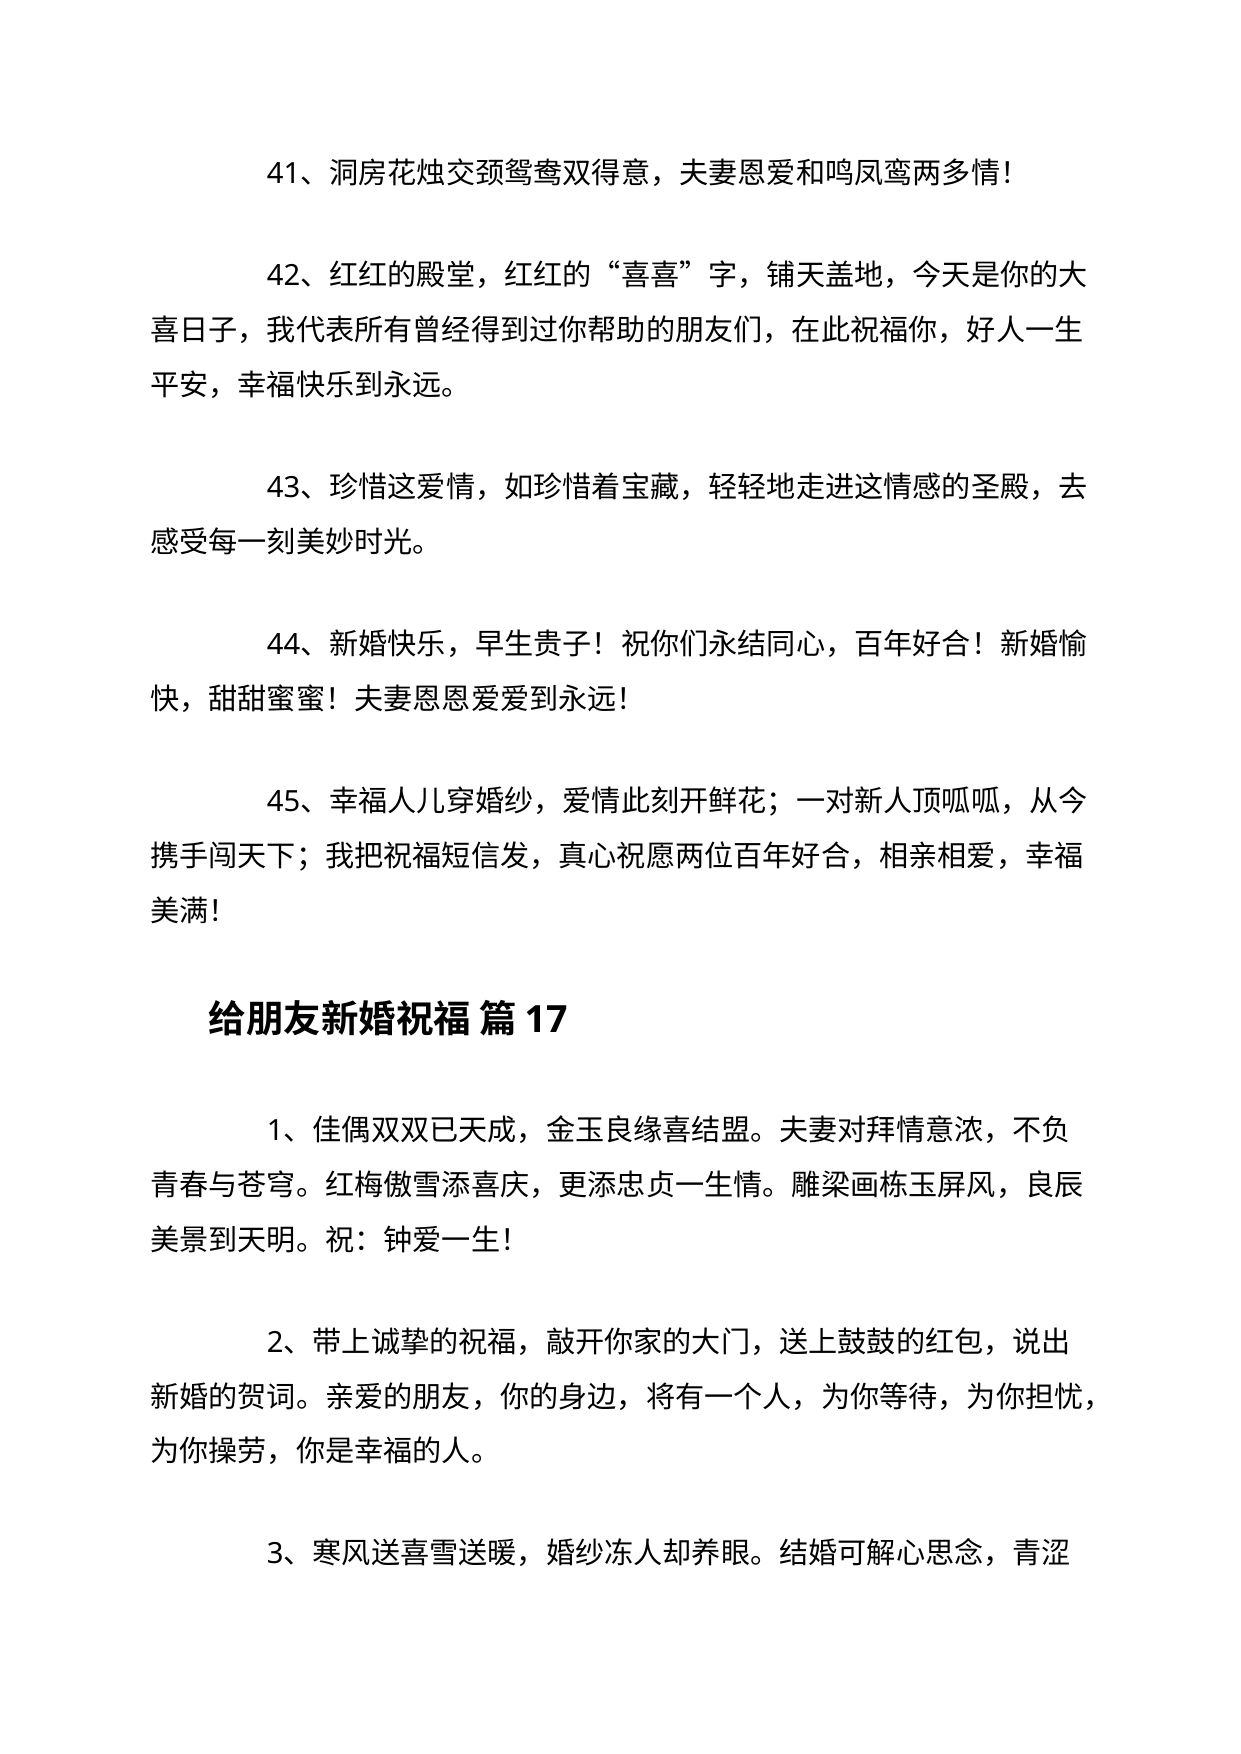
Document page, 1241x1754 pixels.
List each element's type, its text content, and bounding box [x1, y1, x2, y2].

text 2、带上诚挚的祝福，敲开你家的大门，送上鼓鼓的红包，说出新婚的贺词。亲爱的朋友，你的身边，将有一个人，为你等待，为你担忧，为你操劳，你是幸福的人。 [150, 1318, 1090, 1470]
text 43、珍惜这爱情，如珍惜着宝藏，轻轻地走进这情感的圣殿，去感受每一刻美妙时光。 [150, 464, 1090, 561]
text 44、新婚快乐，早生贵子！祝你们永结同心，百年好合！新婚愉快，甜甜蜜蜜！夫妻恩恩爱爱到永远！ [150, 620, 1090, 718]
text 45、幸福人儿穿婚纱，爱情此刻开鲜花；一对新人顶呱呱，从今携手闯天下；我把祝福短信发，真心祝愿两位百年好合，相亲相爱，幸福美满！ [150, 777, 1090, 929]
text 给朋友新婚祝福 篇17 [150, 989, 1090, 1043]
text 42、红红的殿堂，红红的“喜喜”字，铺天盖地，今天是你的大喜日子，我代表所有曾经得到过你帮助的朋友们，在此祝福你，好人一生平安，幸福快乐到永远。 [150, 252, 1090, 404]
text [150, 1530, 1090, 1572]
text 41、洞房花烛交颈鸳鸯双得意，夫妻恩爱和鸣凤鸾两多情！ [150, 150, 1090, 192]
text 1、佳偶双双已天成，金玉良缘喜结盟。夫妻对拜情意浓，不负青春与苍穹。红梅傲雪添喜庆，更添忠贞一生情。雕梁画栋玉屏风，良辰美景到天明。祝：钟爱一生！ [150, 1106, 1090, 1259]
